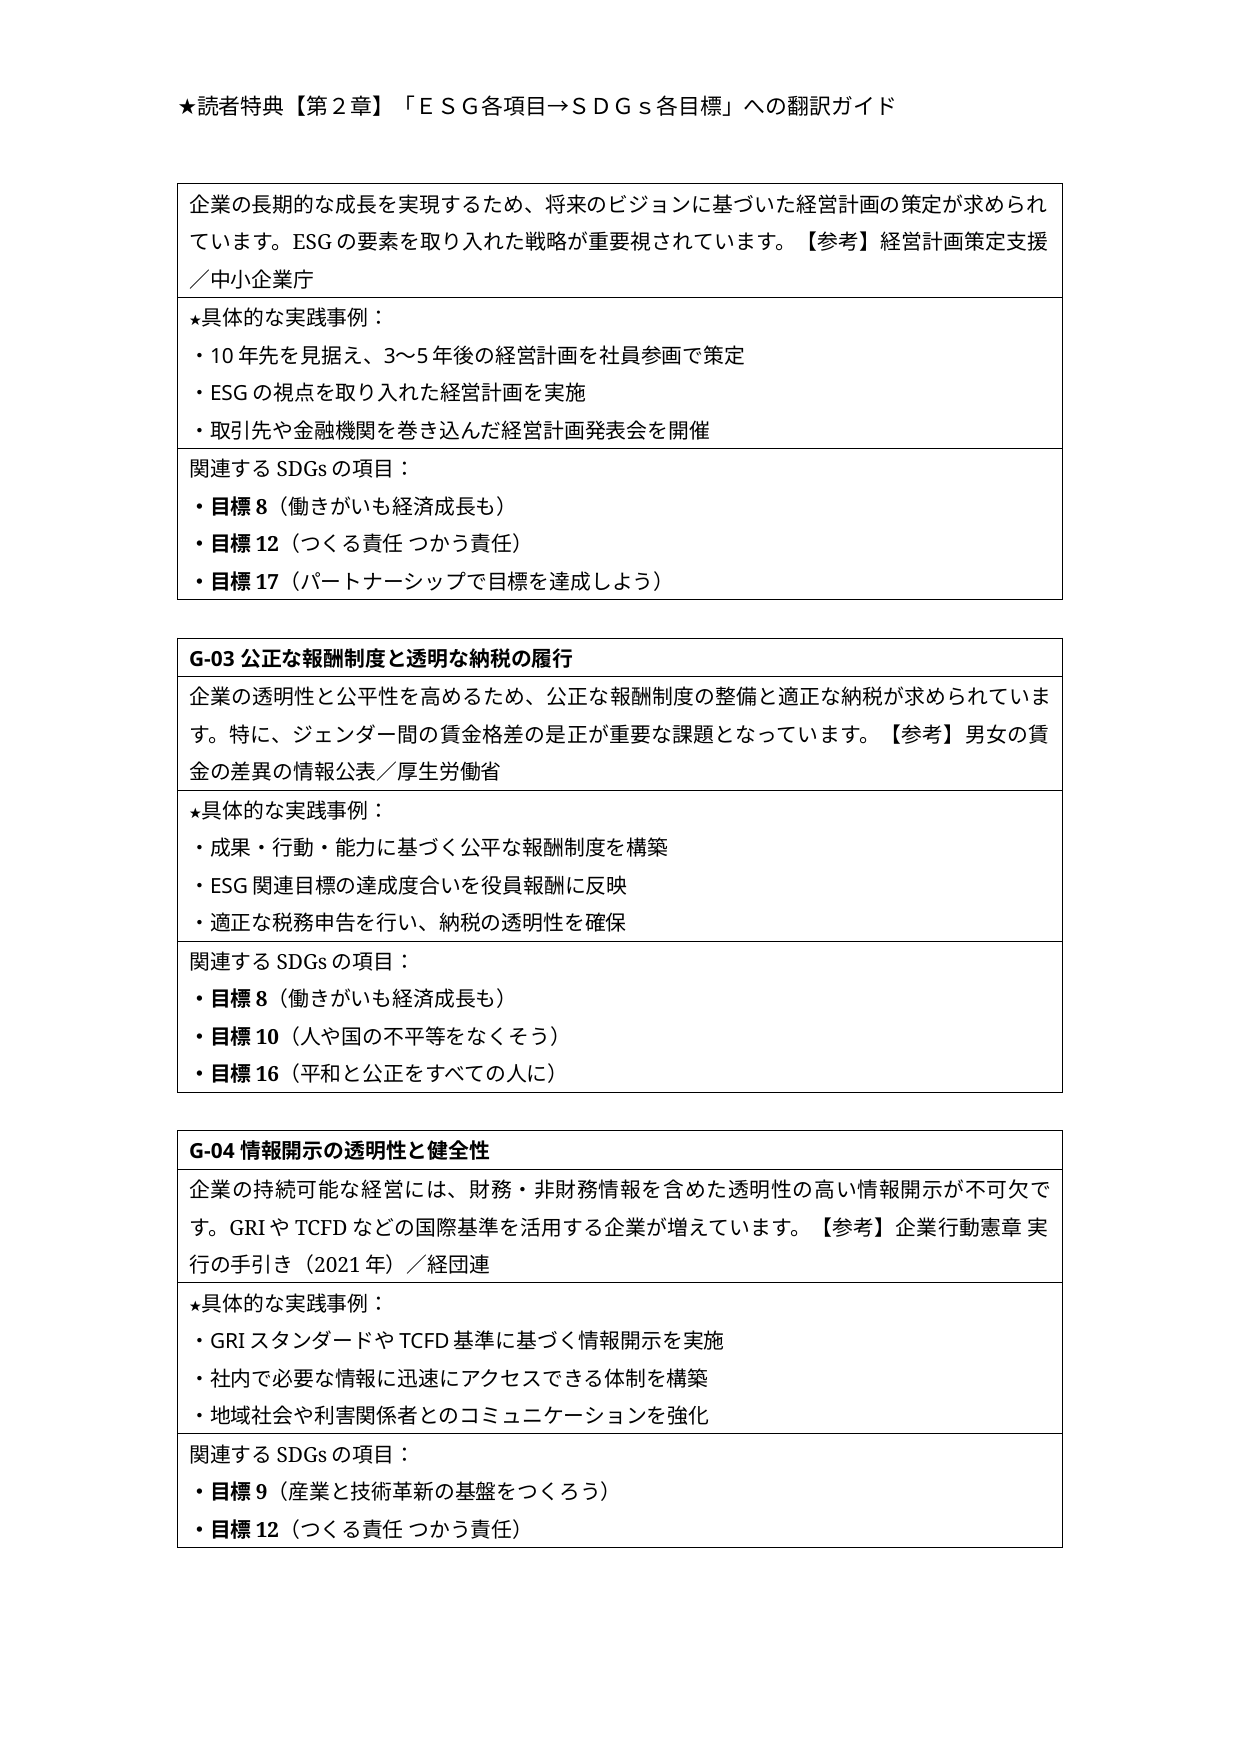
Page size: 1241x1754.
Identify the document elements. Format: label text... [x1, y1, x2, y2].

table_cell ★具体的な実践事例： ・GRIスタンダードやTCFD基準に基づく情報開示を実施 ・社内で必要な情報に迅速にアクセスできる体制を構築 ・地域社会や利害関係者とのコミュニケーションを強化 [178, 1283, 1062, 1433]
table_cell 企業の持続可能な経営には、財務・非財務情報を含めた透明性の高い情報開示が不可欠です。GRIやTCFDなどの国際基準を活用する企業が増えています。【参考】企業行動憲章 実行の手引き（2021年）／経団連 [178, 1170, 1062, 1282]
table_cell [178, 1434, 1062, 1547]
table_cell ★具体的な実践事例： ・成果・行動・能力に基づく公平な報酬制度を構築 ・ESG関連目標の達成度合いを役員報酬に反映 ・適正な税務申告を行い、納税の透明性を確保 [178, 791, 1062, 941]
table_header G-03 公正な報酬制度と透明な納税の履行 [178, 639, 1062, 676]
table_header G-04 情報開示の透明性と健全性 [178, 1131, 1062, 1169]
table_cell 企業の長期的な成長を実現するため、将来のビジョンに基づいた経営計画の策定が求められています。ESGの要素を取り入れた戦略が重要視されています。【参考】経営計画策定支援／中小企業庁 [178, 184, 1062, 297]
table_cell ★具体的な実践事例： ・10年先を見据え、3～5年後の経営計画を社員参画で策定 ・ESGの視点を取り入れた経営計画を実施 ・取引先や金融機関を巻き込んだ経営計画発表会を開催 [178, 298, 1062, 448]
table_cell 関連するSDGsの項目： ・目標8（働きがいも経済成長も） ・目標12（つくる責任 つかう責任） ・目標17（パートナーシップで目標を達成しよう） [178, 449, 1062, 599]
table_cell 関連するSDGsの項目： ・目標8（働きがいも経済成長も） ・目標10（人や国の不平等をなくそう） ・目標16（平和と公正をすべての人に） [178, 942, 1062, 1092]
table_cell 企業の透明性と公平性を高めるため、公正な報酬制度の整備と適正な納税が求められています。特に、ジェンダー間の賃金格差の是正が重要な課題となっています。【参考】男女の賃金の差異の情報公表／厚生労働省 [178, 677, 1062, 789]
